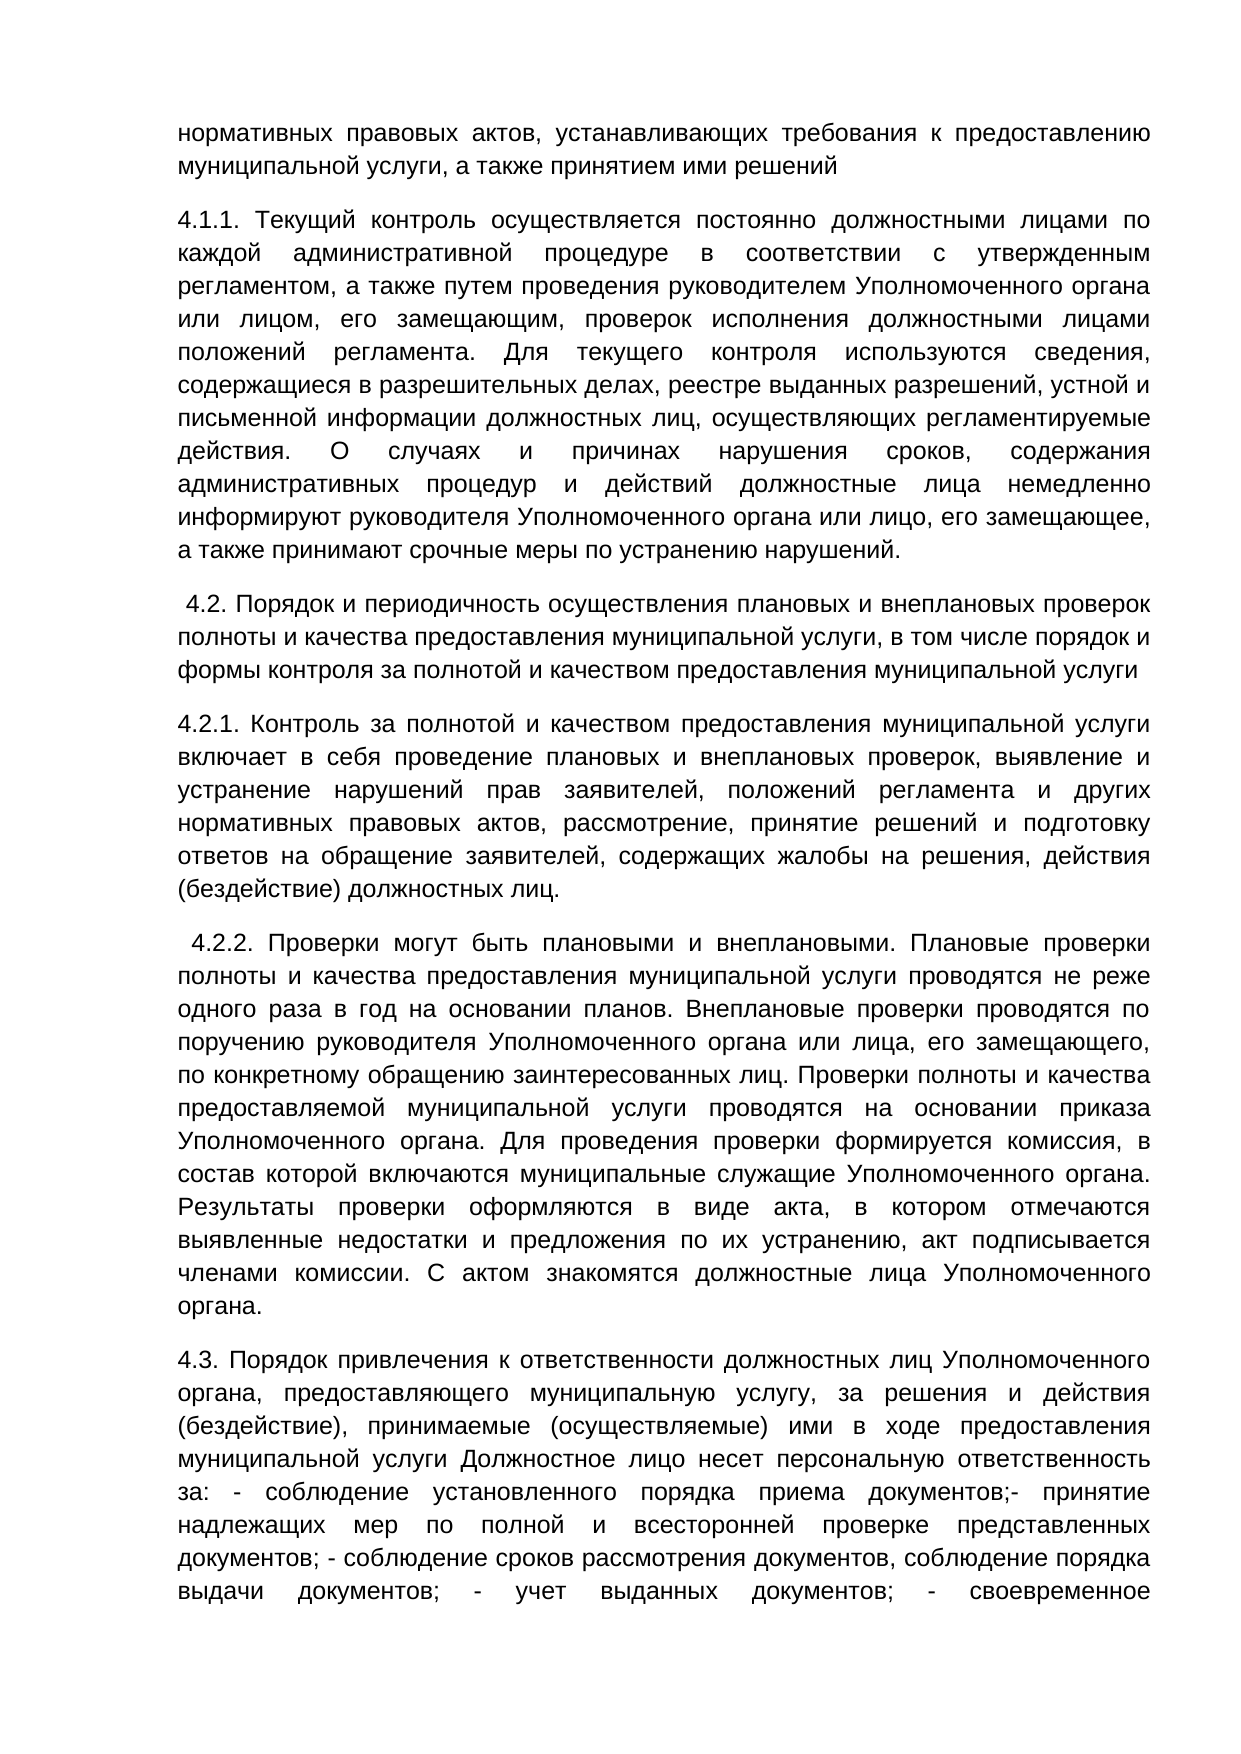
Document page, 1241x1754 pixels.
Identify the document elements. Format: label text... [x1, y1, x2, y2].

text 4.2.2. Проверки могут быть плановыми и внеплановыми. Плановые проверки полноты и качества предоставления муниципальной услуги проводятся не реже одного раза в год на основании планов. Внеплановые проверки проводятся по поручению руководителя Уполномоченного органа или лица, его замещающего, по конкретному обращению заинтересованных лиц. Проверки полноты и качества предоставляемой муниципальной услуги проводятся на основании приказа Уполномоченного органа. Для проведения проверки формируется комиссия, в состав которой включаются муниципальные служащие Уполномоченного органа. Результаты проверки оформляются в виде акта, в котором отмечаются выявленные недостатки и предложения по их устранению, акт подписывается членами комиссии. С актом знакомятся должностные лица Уполномоченного органа. [177, 928, 1152, 1320]
text 4.2.1. Контроль за полнотой и качеством предоставления муниципальной услуги включает в себя проведение плановых и внеплановых проверок, выявление и устранение нарушений прав заявителей, положений регламента и других нормативных правовых актов, рассмотрение, принятие решений и подготовку ответов на обращение заявителей, содержащих жалобы на решения, действия (бездействие) должностных лиц. [177, 709, 1152, 903]
text 4.1.1. Текущий контроль осуществляется постоянно должностными лицами по каждой административной процедуре в соответствии с утвержденным регламентом, а также путем проведения руководителем Уполномоченного органа или лицом, его замещающим, проверок исполнения должностными лицами положений регламента. Для текущего контроля используются сведения, содержащиеся в разрешительных делах, реестре выданных разрешений, устной и письменной информации должностных лиц, осуществляющих регламентируемые действия. О случаях и причинах нарушения сроков, содержания административных процедур и действий должностные лица немедленно информируют руководителя Уполномоченного органа или лицо, его замещающее, а также принимают срочные меры по устранению нарушений. [177, 205, 1152, 564]
text 4.2. Порядок и периодичность осуществления плановых и внеплановых проверок полноты и качества предоставления муниципальной услуги, в том числе порядок и формы контроля за полнотой и качеством предоставления муниципальной услуги [177, 589, 1152, 684]
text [177, 118, 1152, 180]
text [177, 1345, 1152, 1605]
